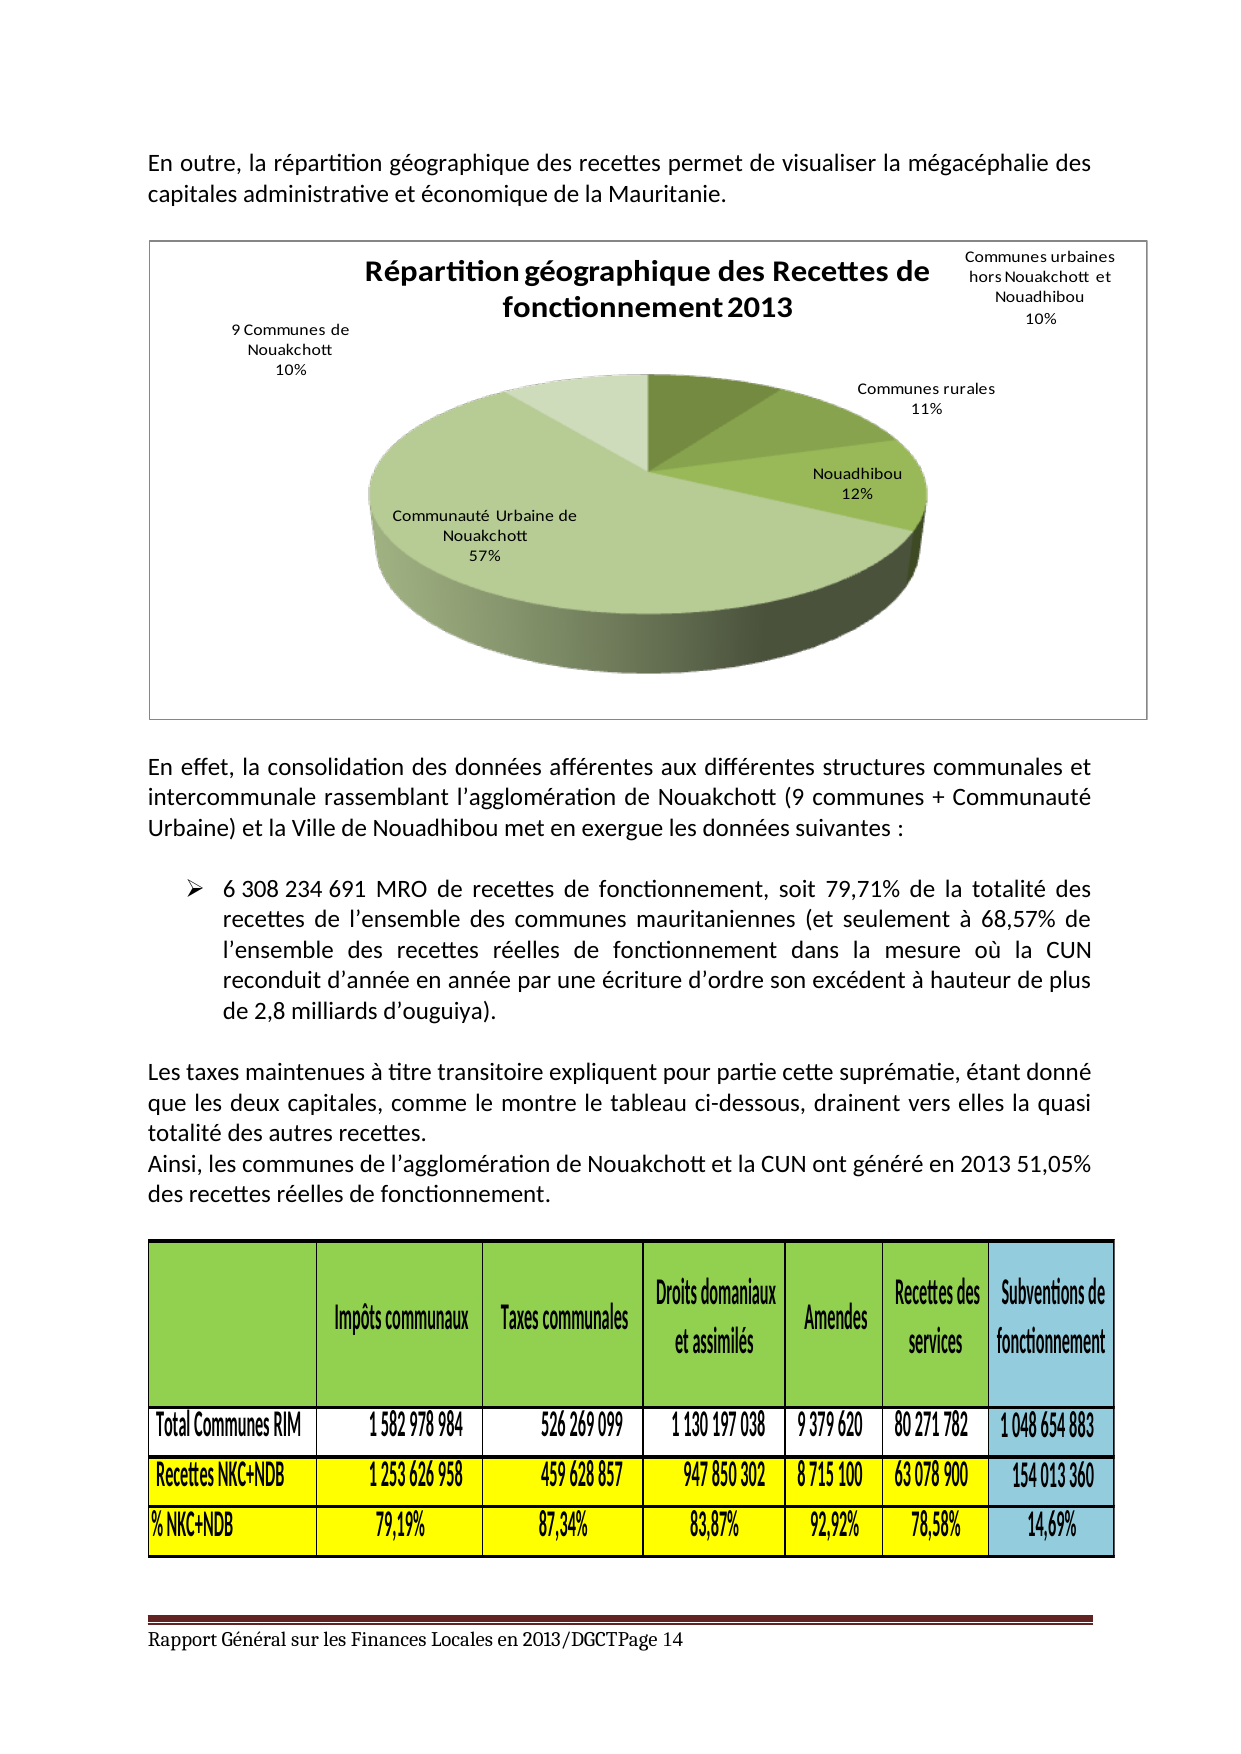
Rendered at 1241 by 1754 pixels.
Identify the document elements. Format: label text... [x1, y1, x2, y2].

text Ainsi, les communes de l’agglomération de Nouakchott et la CUN ont généré en 2013 51,05% des recettes réelles de fonctionnement. [148, 1148, 1093, 1209]
text En outre, la répartition géographique des recettes permet de visualiser la mégacéphalie des capitales administrative et économique de la Mauritanie. [148, 148, 1093, 209]
list 6 308 234 691 MRO de recettes de fonctionnement, soit 79,71% de la totalité des recettes de l’ensemble des communes mauritaniennes (et seulement à 68,57% de l’ensemble des recettes réelles de fonctionnement dans la mesure où la CUN reconduit d’année en année par une écriture d’ordre son excédent à hauteur de plus de 2,8 milliards d’ouguiya). [185, 873, 1093, 1026]
text Les taxes maintenues à titre transitoire expliquent pour partie cette suprématie, étant donné que les deux capitales, comme le montre le tableau ci-dessous, drainent vers elles la quasi totalité des autres recettes. [148, 1056, 1093, 1148]
text En effet, la consolidation des données afférentes aux différentes structures communales et intercommunale rassemblant l’agglomération de Nouakchott (9 communes + Communauté Urbaine) et la Ville de Nouadhibou met en exergue les données suivantes : [148, 751, 1093, 842]
